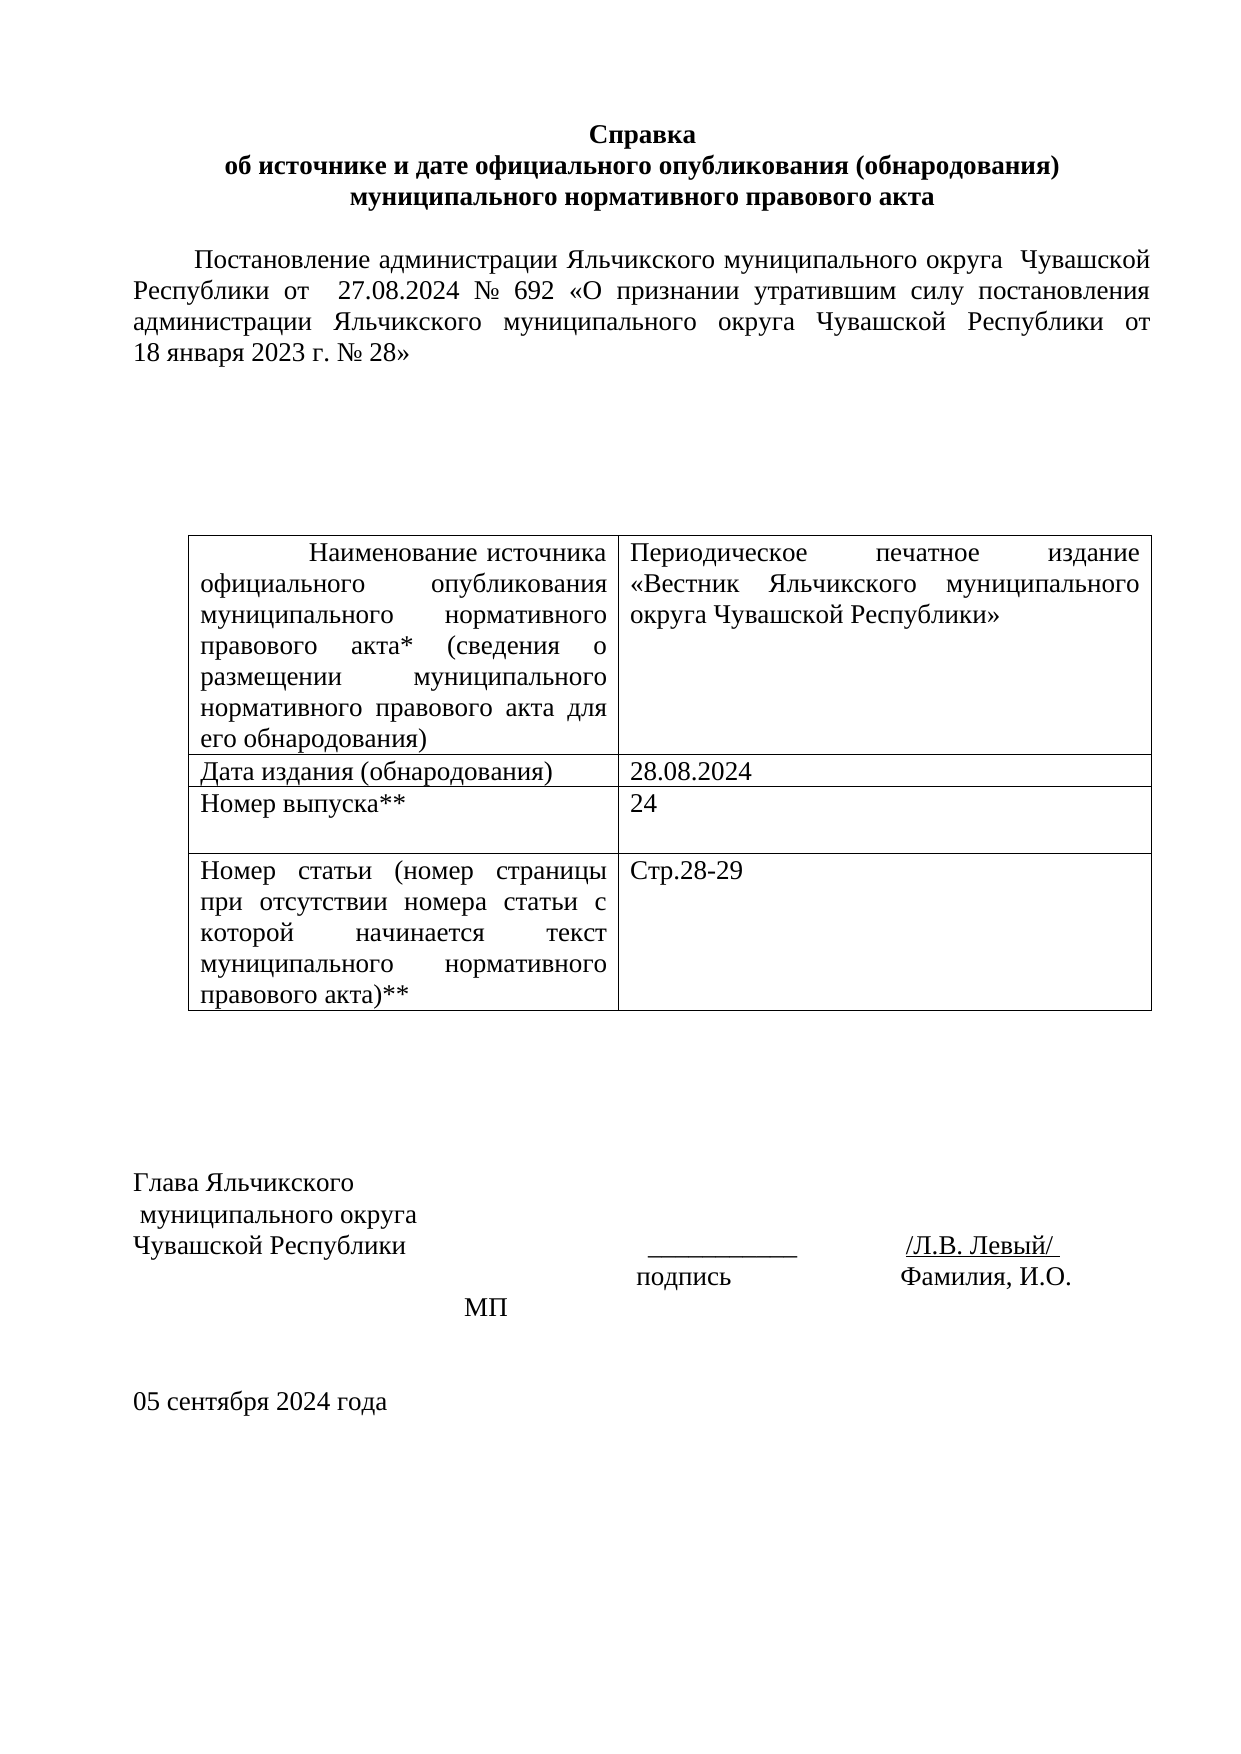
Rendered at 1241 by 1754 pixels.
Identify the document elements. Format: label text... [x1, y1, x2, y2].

table_header Периодическое печатное издание «Вестник Яльчикского муниципального округа Чувашской Республики» [619, 536, 1151, 754]
table_cell Стр.28-29 [619, 854, 1151, 1010]
text муниципального нормативного правового акта [133, 180, 1152, 212]
table_cell Номер статьи (номер страницы при отсутствии номера статьи с которой начинается текст муниципального нормативного правового акта)** [189, 854, 618, 1010]
table_cell Номер выпуска** [189, 787, 618, 853]
text 05 сентября 2024 года [133, 1384, 1152, 1416]
text муниципального округа [133, 1198, 1152, 1229]
text МП [133, 1291, 1152, 1322]
table_cell 24 [619, 787, 1151, 853]
table_cell Дата издания (обнародования) [189, 755, 618, 786]
text Глава Яльчикского [133, 1167, 1152, 1198]
text об источнике и дате официального опубликования (обнародования) [133, 149, 1152, 180]
table_header Наименование источника официального опубликования муниципального нормативного правового акта* (сведения о размещении муниципального нормативного правового акта для его обнародования) [189, 536, 618, 754]
text Справка [133, 118, 1152, 149]
table_cell 28.08.2024 [619, 755, 1151, 786]
text Постановление администрации Яльчикского муниципального округа Чувашской Республики от 27.08.2024 № 692 «О признании утратившим силу постановления администрации Яльчикского муниципального округа Чувашской Республики от 18 января 2023 г. № 28» [133, 243, 1152, 367]
text Чувашской Республики ___________ /Л.В. Левый/ подпись Фамилия, И.О. [133, 1229, 1152, 1291]
